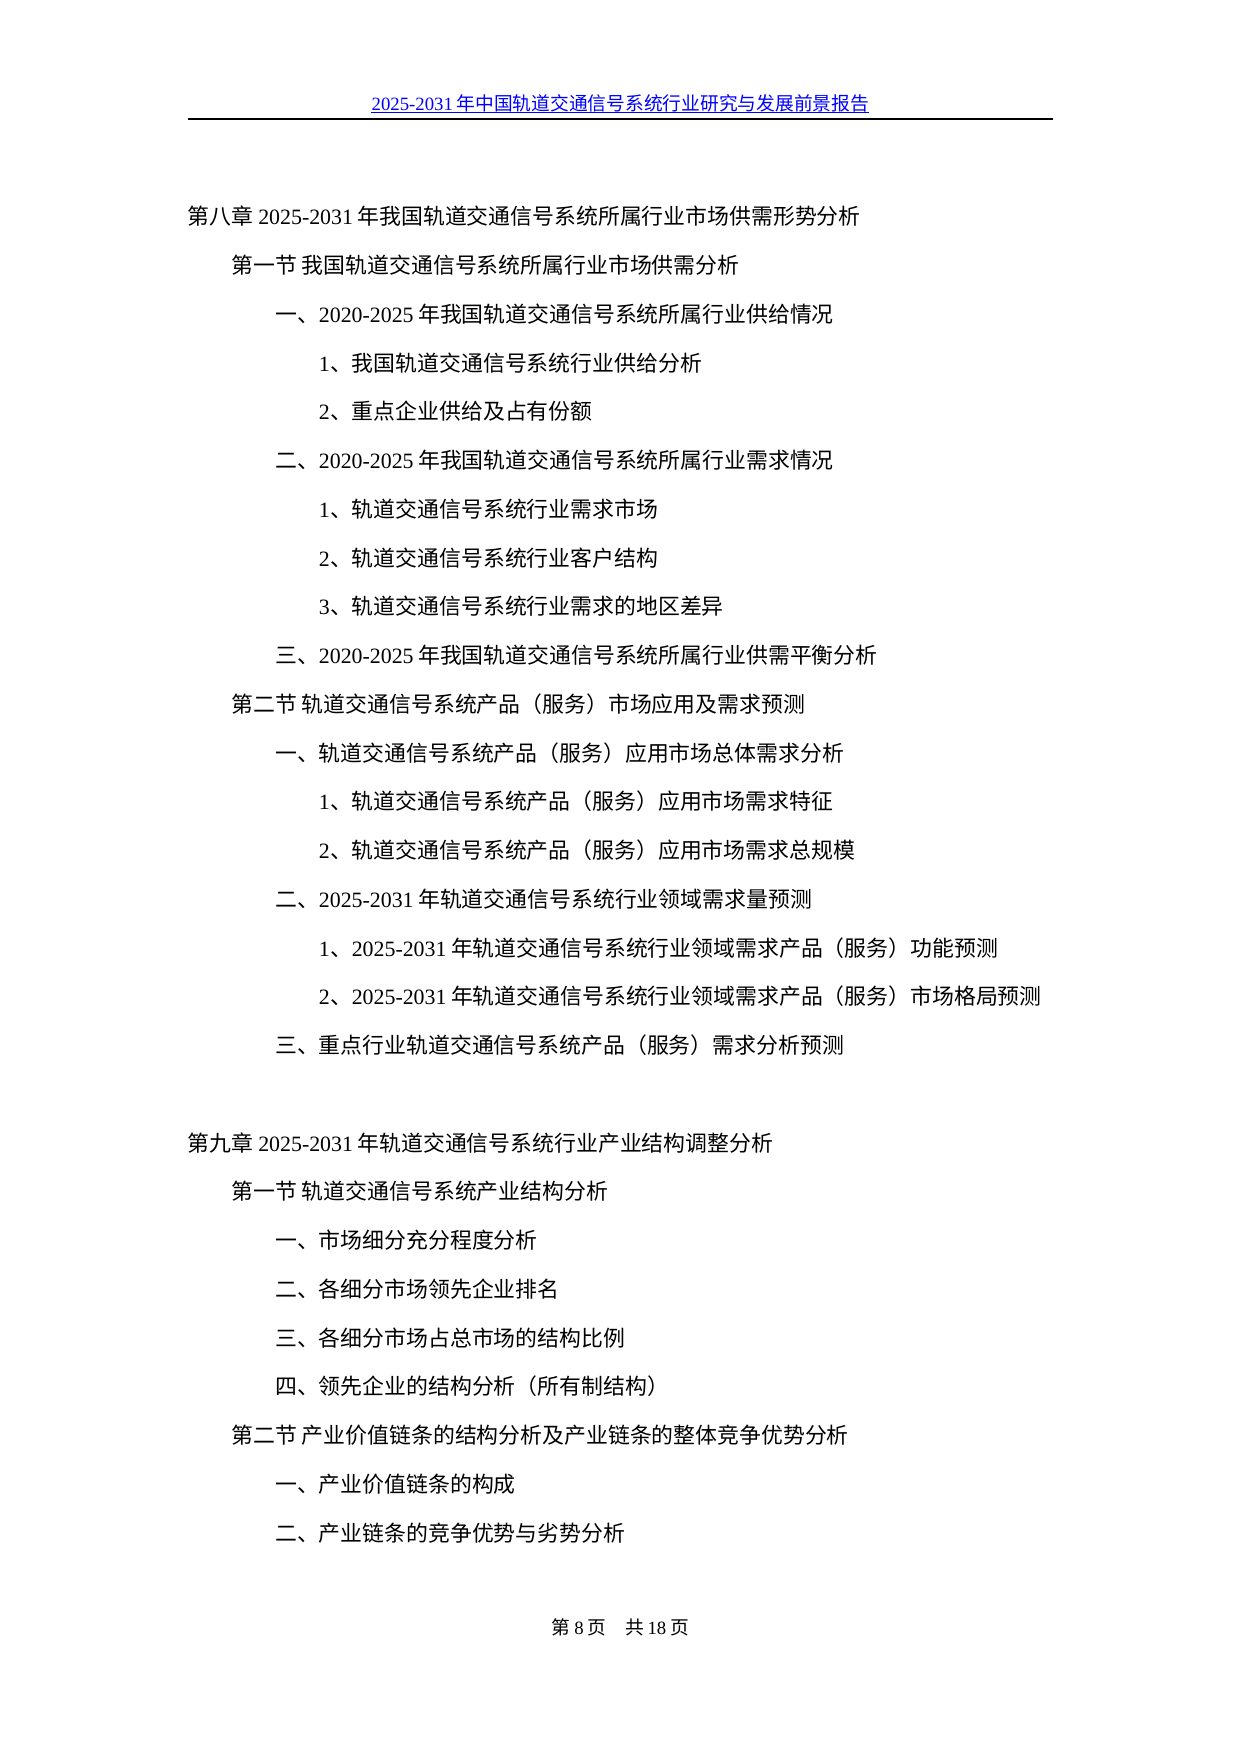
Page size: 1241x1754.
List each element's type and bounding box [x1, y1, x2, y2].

text [187, 150, 1053, 1548]
